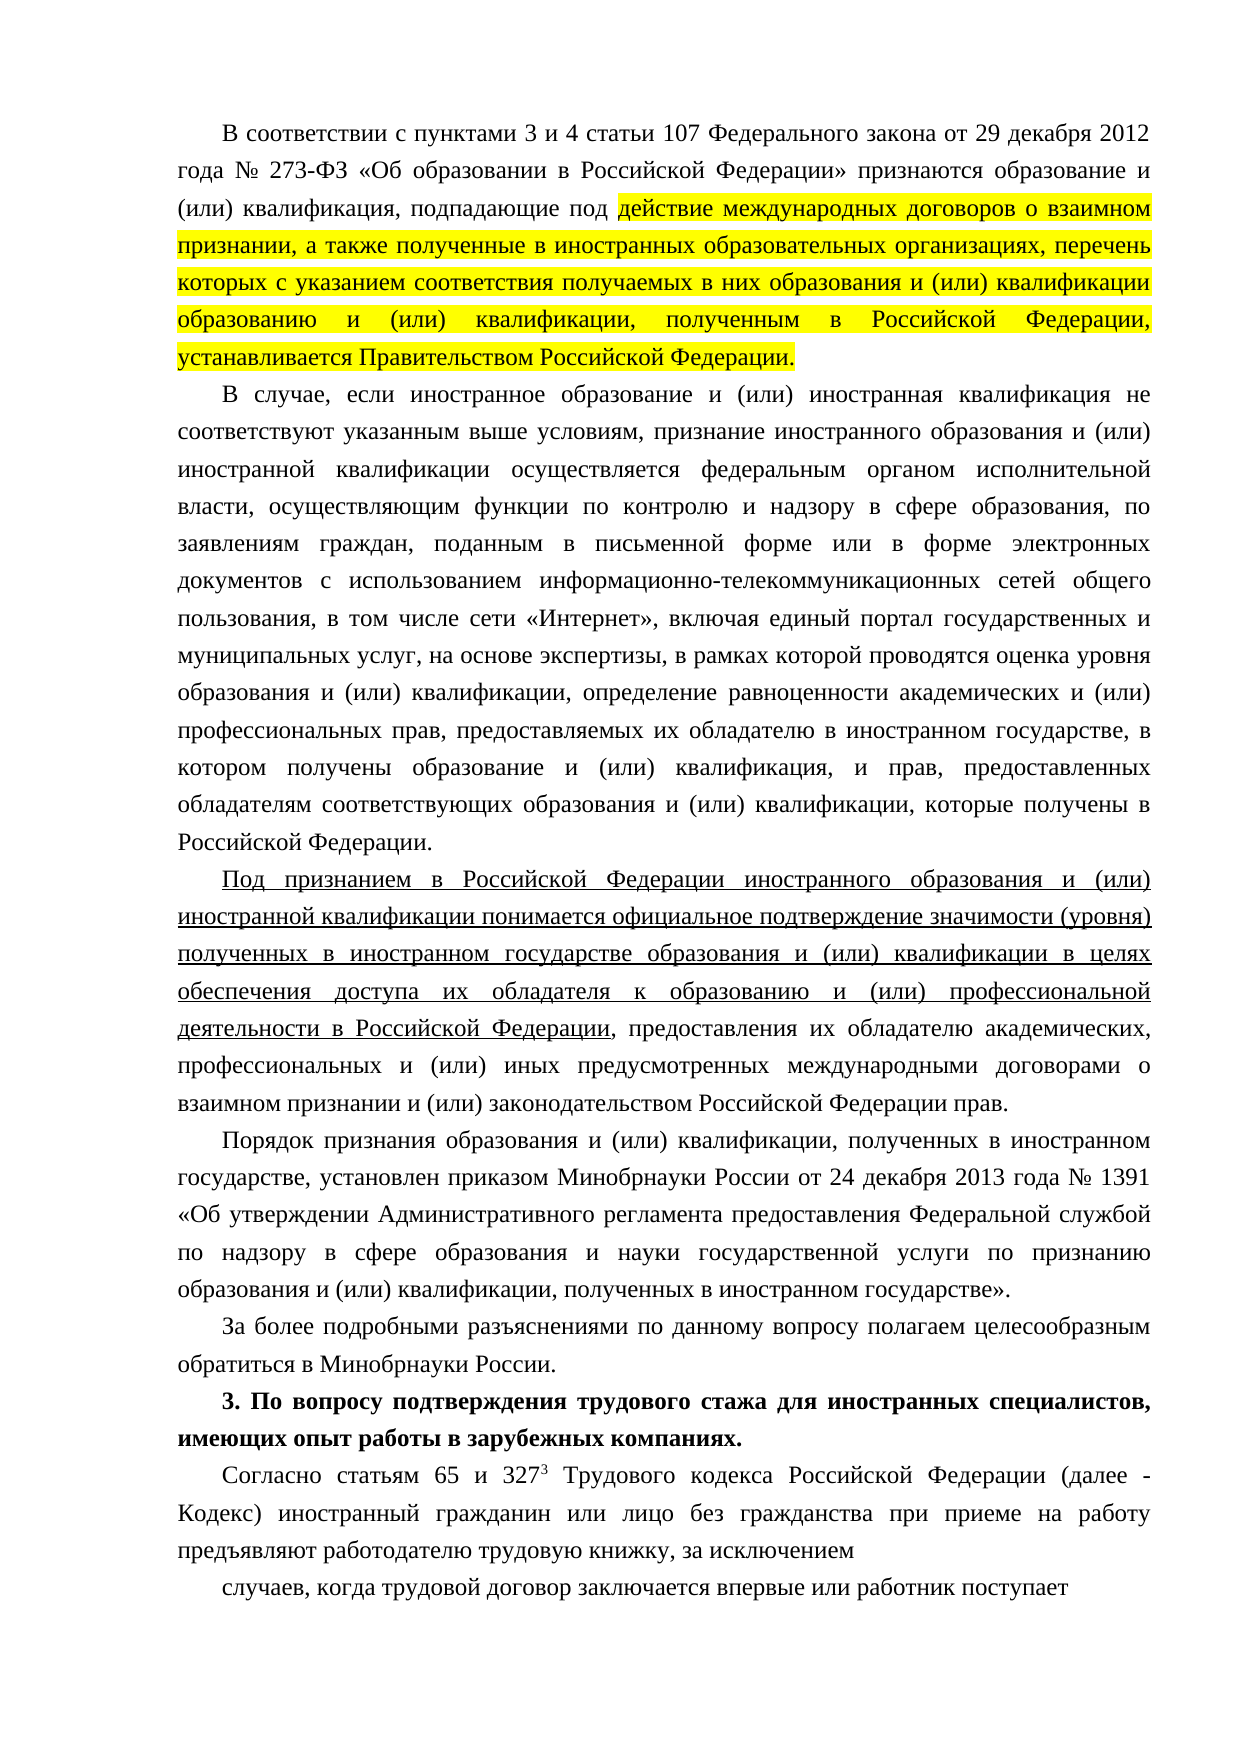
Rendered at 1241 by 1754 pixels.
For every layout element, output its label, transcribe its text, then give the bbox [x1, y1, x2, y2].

text Согласно статьям 65 и 3273 Трудового кодекса Российской Федерации (далее - Кодекс) иностранный гражданин или лицо без гражданства при приеме на работу предъявляют работодателю трудовую книжку, за исключением [177, 1461, 1152, 1564]
text Под признанием в Российской Федерации иностранного образования и (или) иностранной квалификации понимается официальное подтверждение значимости (уровня) полученных в иностранном государстве образования и (или) квалификации в целях обеспечения доступа их обладателя к образованию и (или) профессиональной деятельности в Российской Федерации, предоставления их обладателю академических, профессиональных и (или) иных предусмотренных международными договорами о взаимном признании и (или) законодательством Российской Федерации прав. [177, 927, 1152, 963]
text В соответствии с пунктами 3 и 4 статьи 107 Федерального закона от 29 декабря 2012 года № 273-ФЗ «Об образовании в Российской Федерации» признаются образование и (или) квалификация, подпадающие под действие международных договоров о взаимном признании, а также полученные в иностранных образовательных организациях, перечень которых с указанием соответствия получаемых в них образования и (или) квалификации образованию и (или) квалификации, полученным в Российской Федерации, устанавливается Правительством Российской Федерации. [177, 118, 1152, 230]
text За более подробными разъяснениями по данному вопросу полагаем целесообразным обратиться в Минобрнауки России. [177, 1311, 1152, 1377]
text Порядок признания образования и (или) квалификации, полученных в иностранном государстве, установлен приказом Минобрнауки России от 24 декабря 2013 года № 1391 «Об утверждении Административного регламента предоставления Федеральной службой по надзору в сфере образования и науки государственной услуги по признанию образования и (или) квалификации, полученных в иностранном государстве». [177, 1125, 1152, 1303]
text Под признанием в Российской Федерации иностранного образования и (или) иностранной квалификации понимается официальное подтверждение значимости (уровня) полученных в иностранном государстве образования и (или) квалификации в целях обеспечения доступа их обладателя к образованию и (или) профессиональной деятельности в Российской Федерации, предоставления их обладателю академических, профессиональных и (или) иных предусмотренных международными договорами о взаимном признании и (или) законодательством Российской Федерации прав. [177, 864, 1152, 926]
text случаев, когда трудовой договор заключается впервые или работник поступает [177, 1572, 1152, 1601]
text В случае, если иностранное образование и (или) иностранная квалификация не соответствуют указанным выше условиям, признание иностранного образования и (или) иностранной квалификации осуществляется федеральным органом исполнительной власти, осуществляющим функции по контролю и надзору в сфере образования, по заявлениям граждан, поданным в письменной форме или в форме электронных документов с использованием информационно-телекоммуникационных сетей общего пользования, в том числе сети «Интернет», включая единый портал государственных и муниципальных услуг, на основе экспертизы, в рамках которой проводятся оценка уровня образования и (или) квалификации, определение равноценности академических и (или) профессиональных прав, предоставляемых их обладателю в иностранном государстве, в котором получены образование и (или) квалификация, и прав, предоставленных обладателям соответствующих образования и (или) квалификации, которые получены в Российской Федерации. [177, 379, 1152, 855]
text В соответствии с пунктами 3 и 4 статьи 107 Федерального закона от 29 декабря 2012 года № 273-ФЗ «Об образовании в Российской Федерации» признаются образование и (или) квалификация, подпадающие под действие международных договоров о взаимном признании, а также полученные в иностранных образовательных организациях, перечень которых с указанием соответствия получаемых в них образования и (или) квалификации образованию и (или) квалификации, полученным в Российской Федерации, устанавливается Правительством Российской Федерации. [177, 333, 1152, 371]
text Под признанием в Российской Федерации иностранного образования и (или) иностранной квалификации понимается официальное подтверждение значимости (уровня) полученных в иностранном государстве образования и (или) квалификации в целях обеспечения доступа их обладателя к образованию и (или) профессиональной деятельности в Российской Федерации, предоставления их обладателю академических, профессиональных и (или) иных предусмотренных международными договорами о взаимном признании и (или) законодательством Российской Федерации прав. [177, 964, 1152, 1116]
text 3. По вопросу подтверждения трудового стажа для иностранных специалистов, имеющих опыт работы в зарубежных компаниях. [177, 1386, 1152, 1452]
